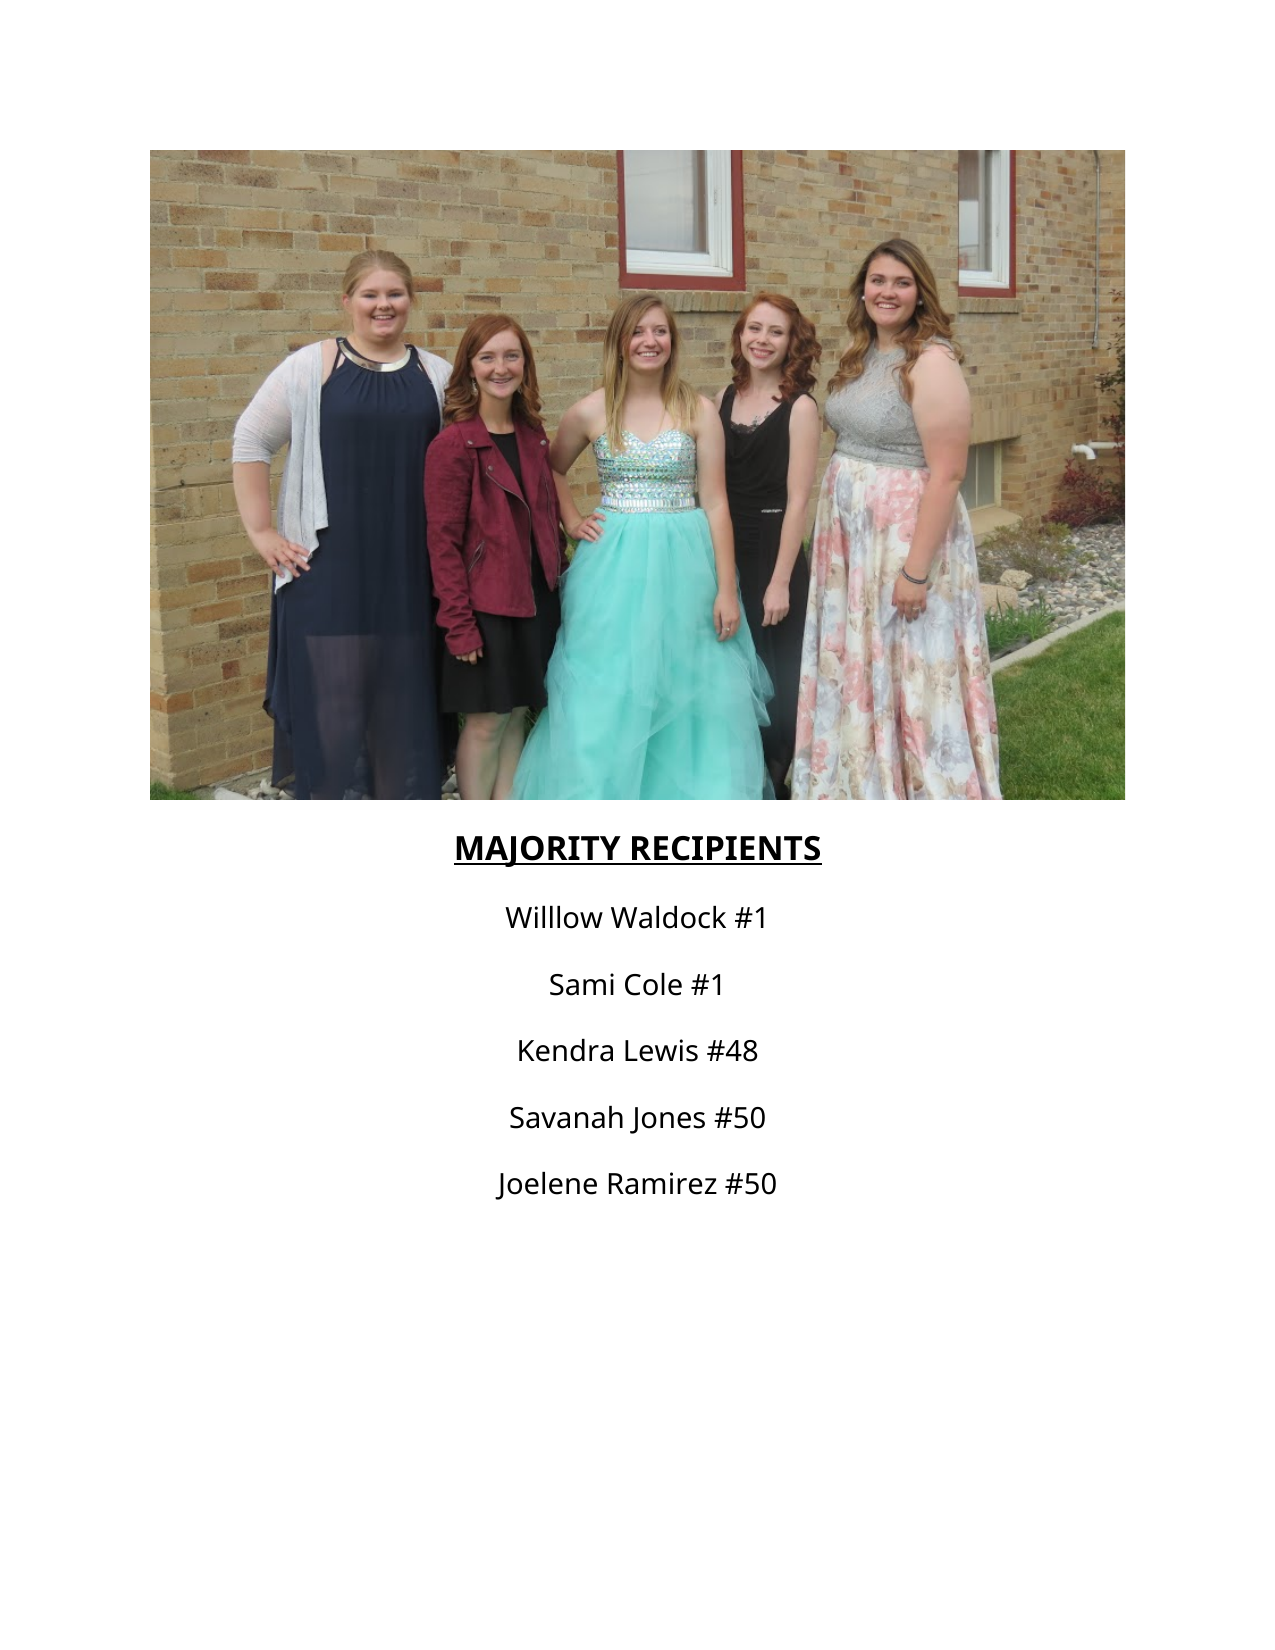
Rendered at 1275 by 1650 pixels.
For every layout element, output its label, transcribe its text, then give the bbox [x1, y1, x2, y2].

text Joelene Ramirez #50 [150, 1163, 1125, 1203]
text Willlow Waldock #1 [150, 898, 1125, 937]
text Kendra Lewis #48 [150, 1031, 1125, 1070]
text MAJORITY RECIPIENTS [150, 824, 1125, 870]
text Savanah Jones #50 [150, 1097, 1125, 1137]
picture [150, 150, 1125, 800]
text Sami Cole #1 [150, 964, 1125, 1004]
